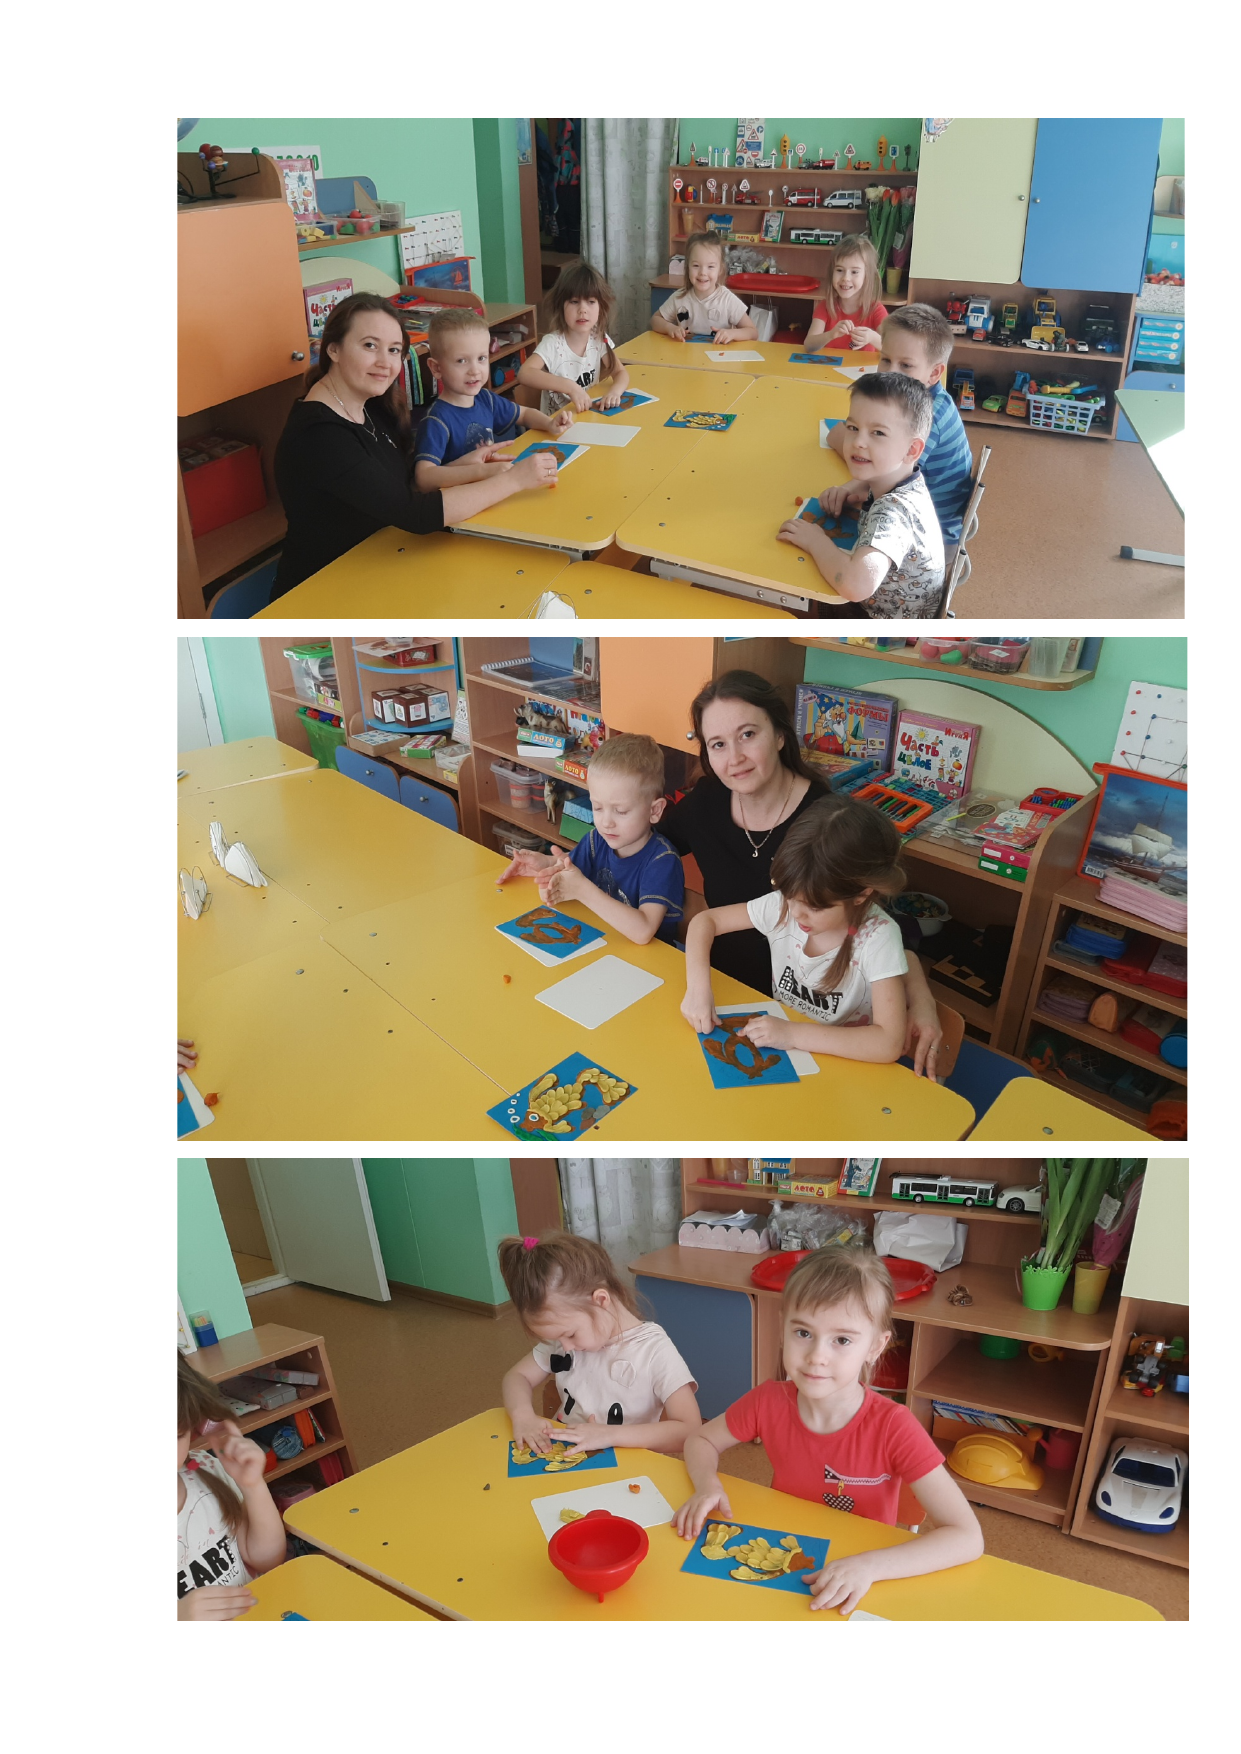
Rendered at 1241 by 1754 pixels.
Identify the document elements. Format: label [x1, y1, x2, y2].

picture [177, 1158, 1189, 1621]
picture [177, 637, 1188, 1141]
picture [177, 118, 1185, 619]
